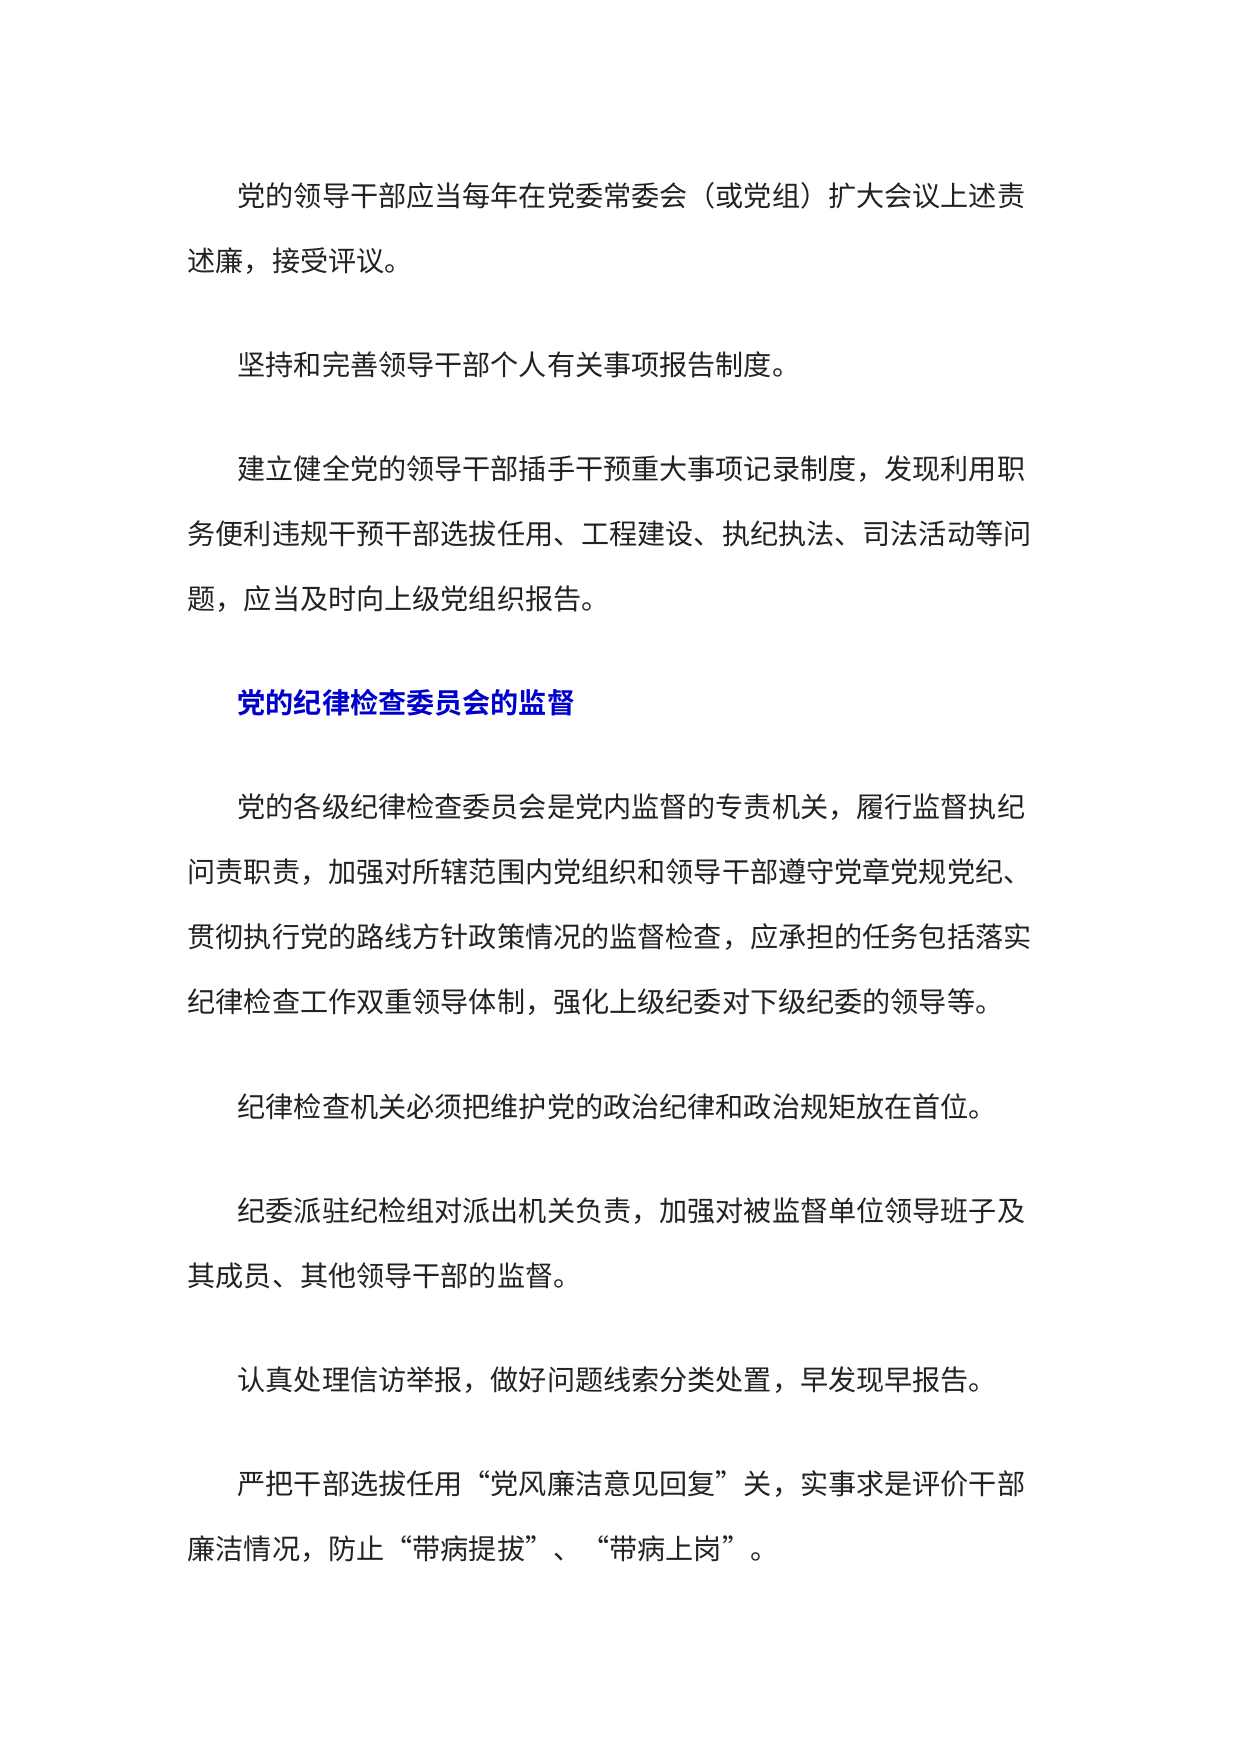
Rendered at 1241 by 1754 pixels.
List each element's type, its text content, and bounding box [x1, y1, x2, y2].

text 纪律检查机关必须把维护党的政治纪律和政治规矩放在首位。 [187, 1072, 1053, 1137]
text 党的纪律检查委员会的监督 [187, 669, 1053, 734]
text 严把干部选拔任用“党风廉洁意见回复”关，实事求是评价干部廉洁情况，防止“带病提拔”、“带病上岗”。 [187, 1449, 1053, 1579]
text 坚持和完善领导干部个人有关事项报告制度。 [187, 331, 1053, 396]
text 纪委派驻纪检组对派出机关负责，加强对被监督单位领导班子及其成员、其他领导干部的监督。 [187, 1176, 1053, 1306]
text 党的各级纪律检查委员会是党内监督的专责机关，履行监督执纪问责职责，加强对所辖范围内党组织和领导干部遵守党章党规党纪、贯彻执行党的路线方针政策情况的监督检查，应承担的任务包括落实纪律检查工作双重领导体制，强化上级纪委对下级纪委的领导等。 [187, 773, 1053, 1033]
text 建立健全党的领导干部插手干预重大事项记录制度，发现利用职务便利违规干预干部选拔任用、工程建设、执纪执法、司法活动等问题，应当及时向上级党组织报告。 [187, 435, 1053, 630]
text 认真处理信访举报，做好问题线索分类处置，早发现早报告。 [187, 1345, 1053, 1410]
text 党的领导干部应当每年在党委常委会（或党组）扩大会议上述责述廉，接受评议。 [187, 162, 1053, 292]
